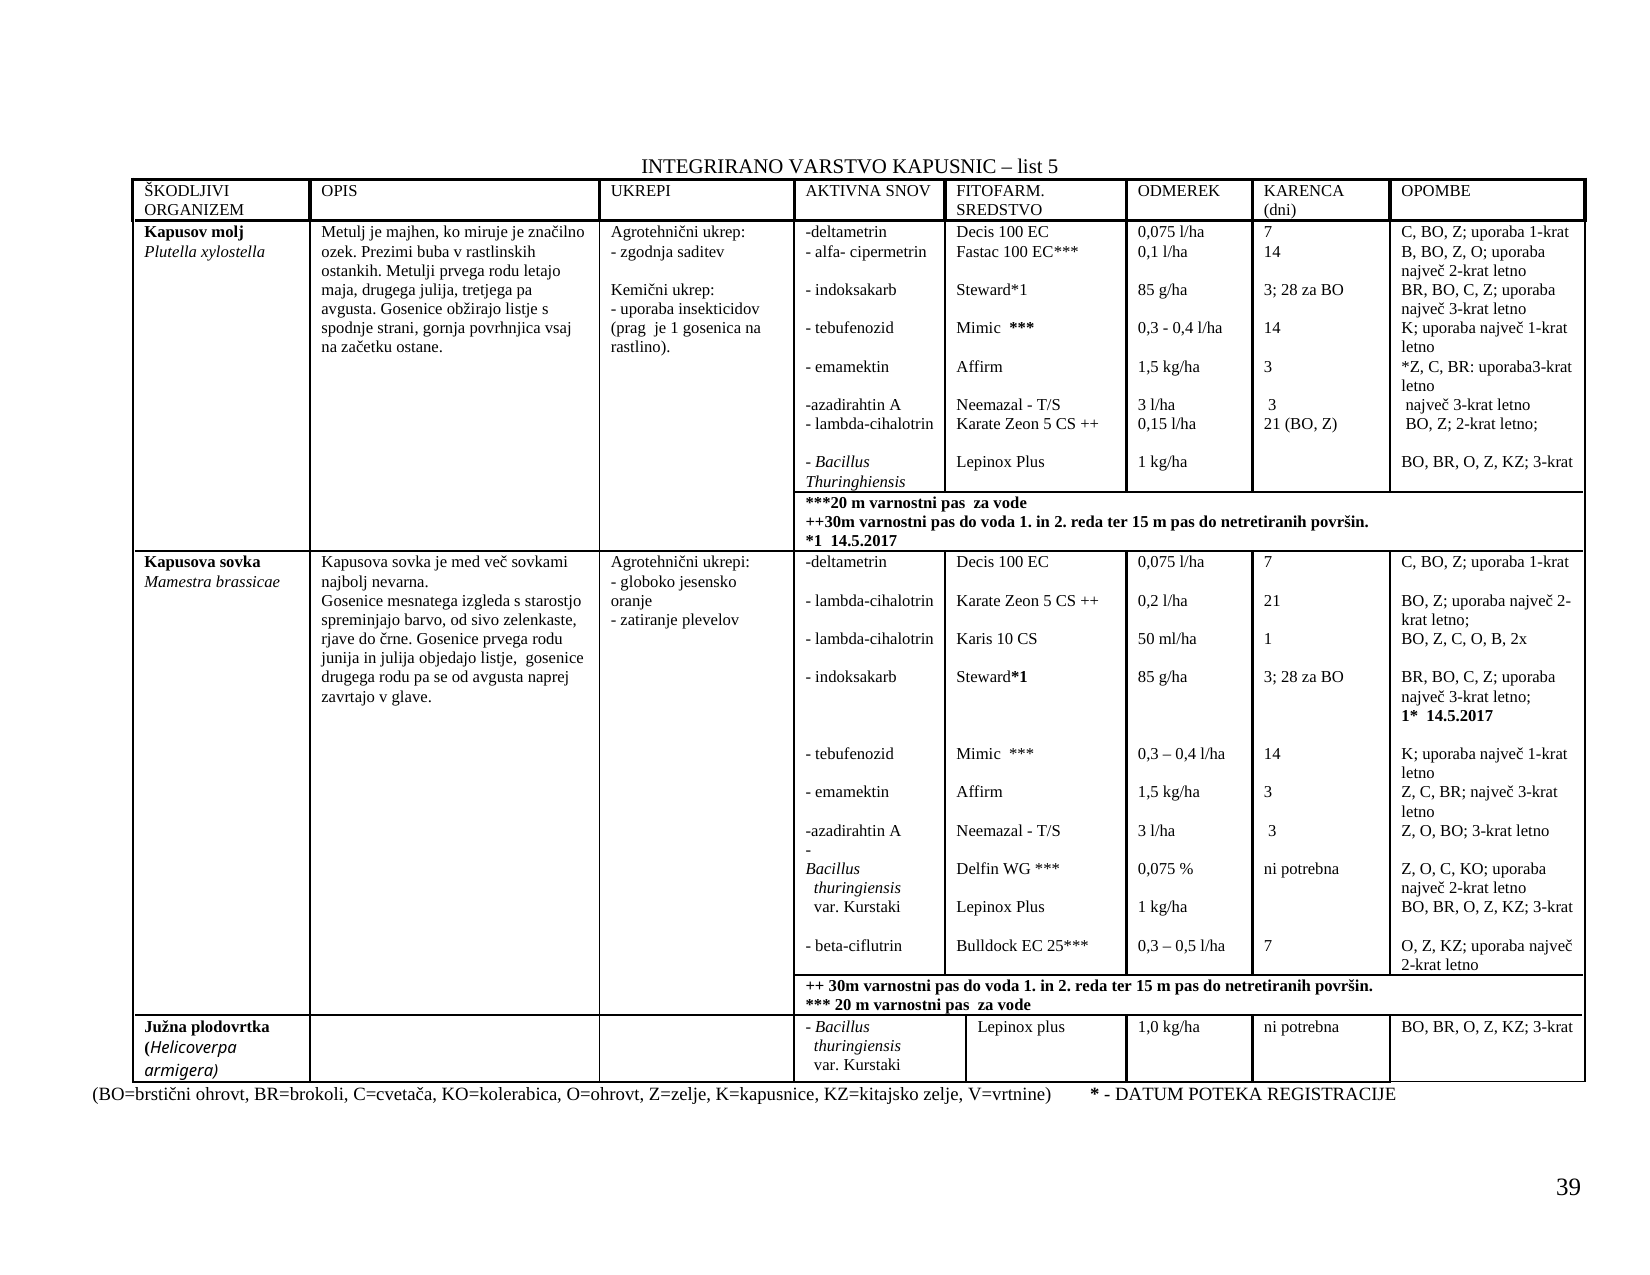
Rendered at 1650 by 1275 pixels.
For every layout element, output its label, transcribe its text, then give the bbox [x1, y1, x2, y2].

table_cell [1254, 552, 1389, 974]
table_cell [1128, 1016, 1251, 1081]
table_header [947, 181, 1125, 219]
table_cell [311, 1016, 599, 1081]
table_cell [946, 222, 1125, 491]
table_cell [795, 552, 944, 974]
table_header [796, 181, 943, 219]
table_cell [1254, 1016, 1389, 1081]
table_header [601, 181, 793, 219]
text (BO=brstični ohrovt, BR=brokoli, C=cvetača, KO=kolerabica, O=ohrovt, Z=zelje, K=kapusnice, KZ=kitajsko zelje, V=vrtnine) * - DATUM POTEKA REGISTRACIJE [92, 1083, 1581, 1104]
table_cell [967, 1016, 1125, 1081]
text INTEGRIRANO VARSTVO KAPUSNIC – list 5 [118, 153, 1581, 178]
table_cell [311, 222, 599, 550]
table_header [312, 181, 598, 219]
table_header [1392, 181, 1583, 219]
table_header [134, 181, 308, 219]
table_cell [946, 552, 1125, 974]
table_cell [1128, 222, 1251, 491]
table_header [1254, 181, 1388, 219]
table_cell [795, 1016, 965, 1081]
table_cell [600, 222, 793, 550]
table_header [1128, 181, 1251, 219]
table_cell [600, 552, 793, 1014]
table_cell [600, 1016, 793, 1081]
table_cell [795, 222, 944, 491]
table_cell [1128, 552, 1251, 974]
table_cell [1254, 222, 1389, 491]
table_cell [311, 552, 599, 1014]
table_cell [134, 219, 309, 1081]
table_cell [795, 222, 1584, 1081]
